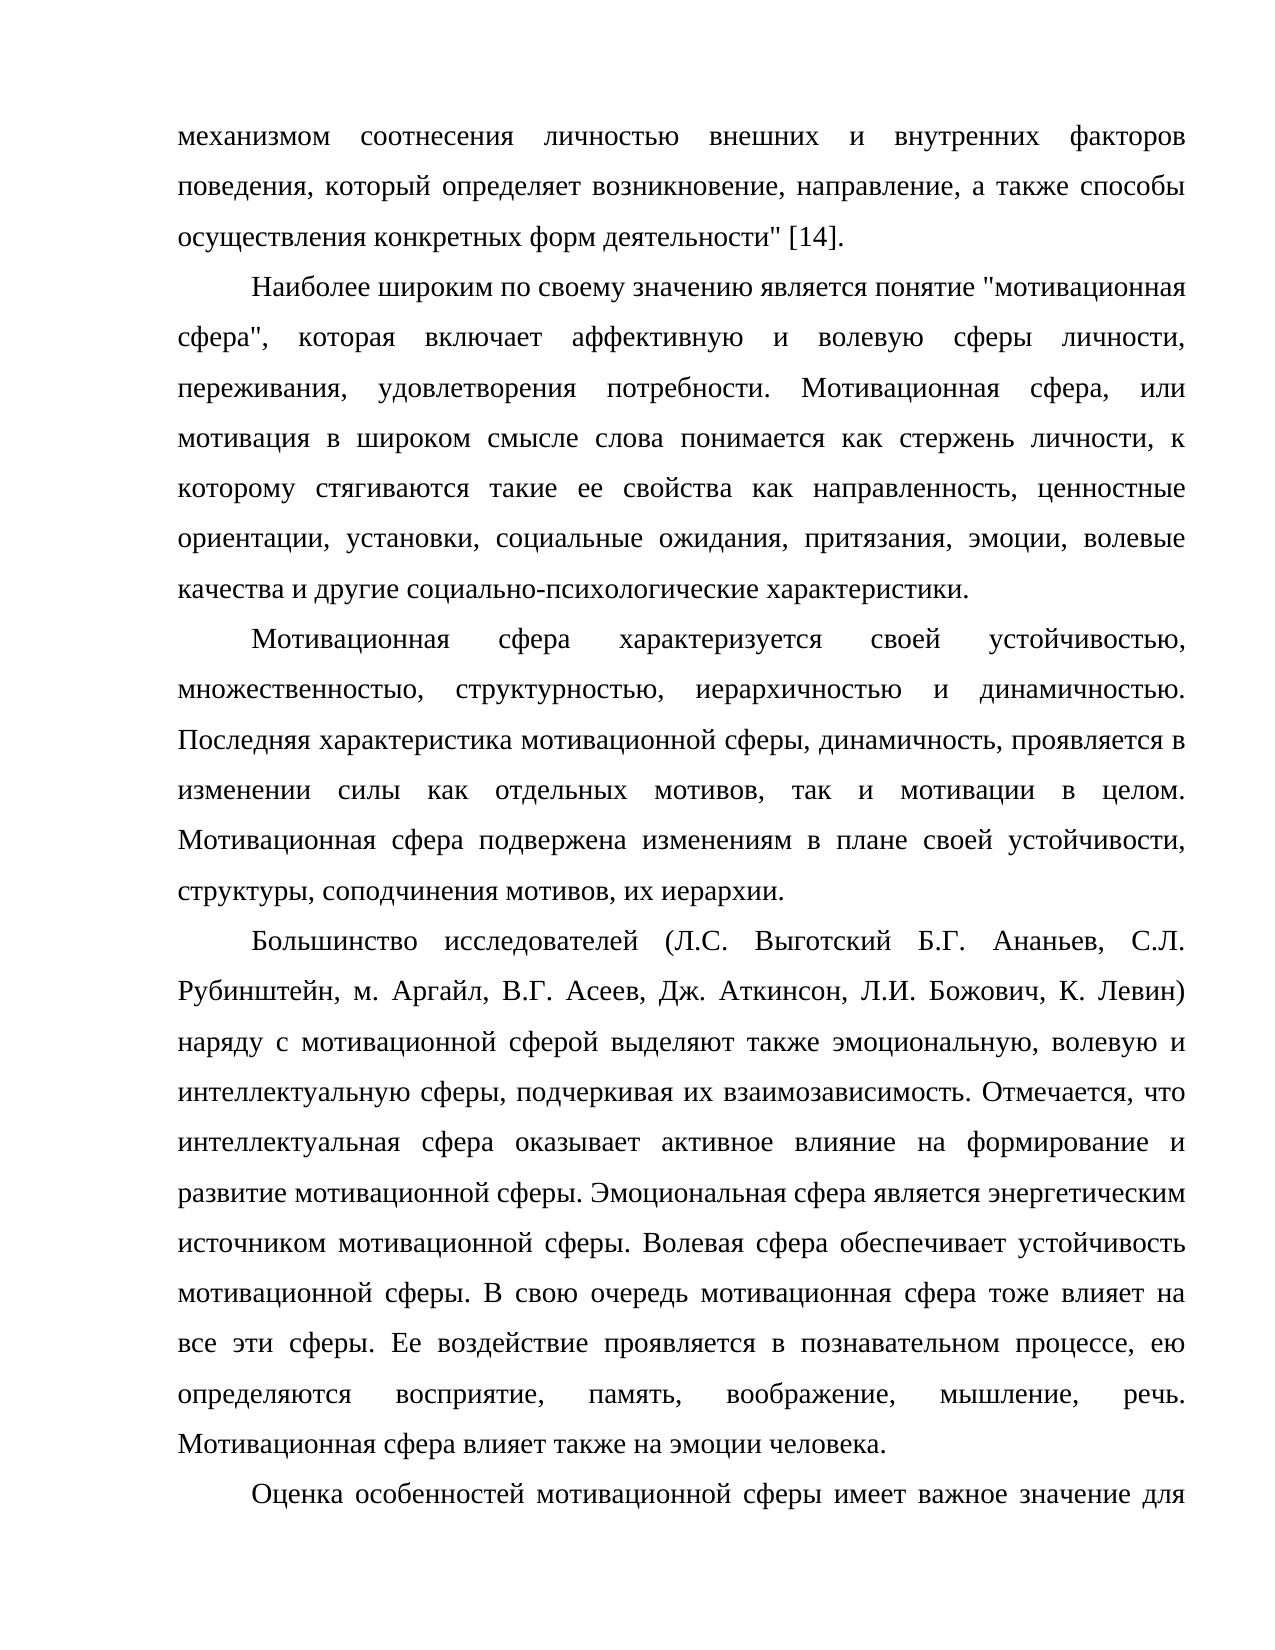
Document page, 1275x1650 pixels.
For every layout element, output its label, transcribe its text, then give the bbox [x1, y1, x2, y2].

text Наиболее широким по своему значению является понятие "мотивационная сфера", которая включает аффективную и волевую сферы личности, переживания, удовлетворения потребности. Мотивационная сфера, или мотивация в широком смысле слова понимается как стержень личности, к которому стягиваются такие ее свойства как направленность, ценностные ориентации, установки, социальные ожидания, притязания, эмоции, волевые качества и другие социально-психологические характеристики. [177, 269, 1186, 604]
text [177, 1477, 1186, 1510]
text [177, 118, 1186, 252]
text Мотивационная сфера характеризуется своей устойчивостью, множественностыо, структурностью, иерархичностью и динамичностью. Последняя характеристика мотивационной сферы, динамичность, проявляется в изменении силы как отдельных мотивов, так и мотивации в целом. Мотивационная сфера подвержена изменениям в плане своей устойчивости, структуры, соподчинения мотивов, их иерархии. [177, 621, 1186, 906]
text Большинство исследователей (Л.С. Выготский Б.Г. Ананьев, С.Л. Рубинштейн, м. Аргайл, В.Г. Асеев, Дж. Аткинсон, Л.И. Божович, К. Левин) наряду с мотивационной сферой выделяют также эмоциональную, волевую и интеллектуальную сферы, подчеркивая их взаимозависимость. Отмечается, что интеллектуальная сфера оказывает активное влияние на формирование и развитие мотивационной сферы. Эмоциональная сфера является энергетическим источником мотивационной сферы. Волевая сфера обеспечивает устойчивость мотивационной сферы. В свою очередь мотивационная сфера тоже влияет на все эти сферы. Ее воздействие проявляется в познавательном процессе, ею определяются восприятие, память, воображение, мышление, речь. Мотивационная сфера влияет также на эмоции человека. [177, 923, 1186, 1460]
